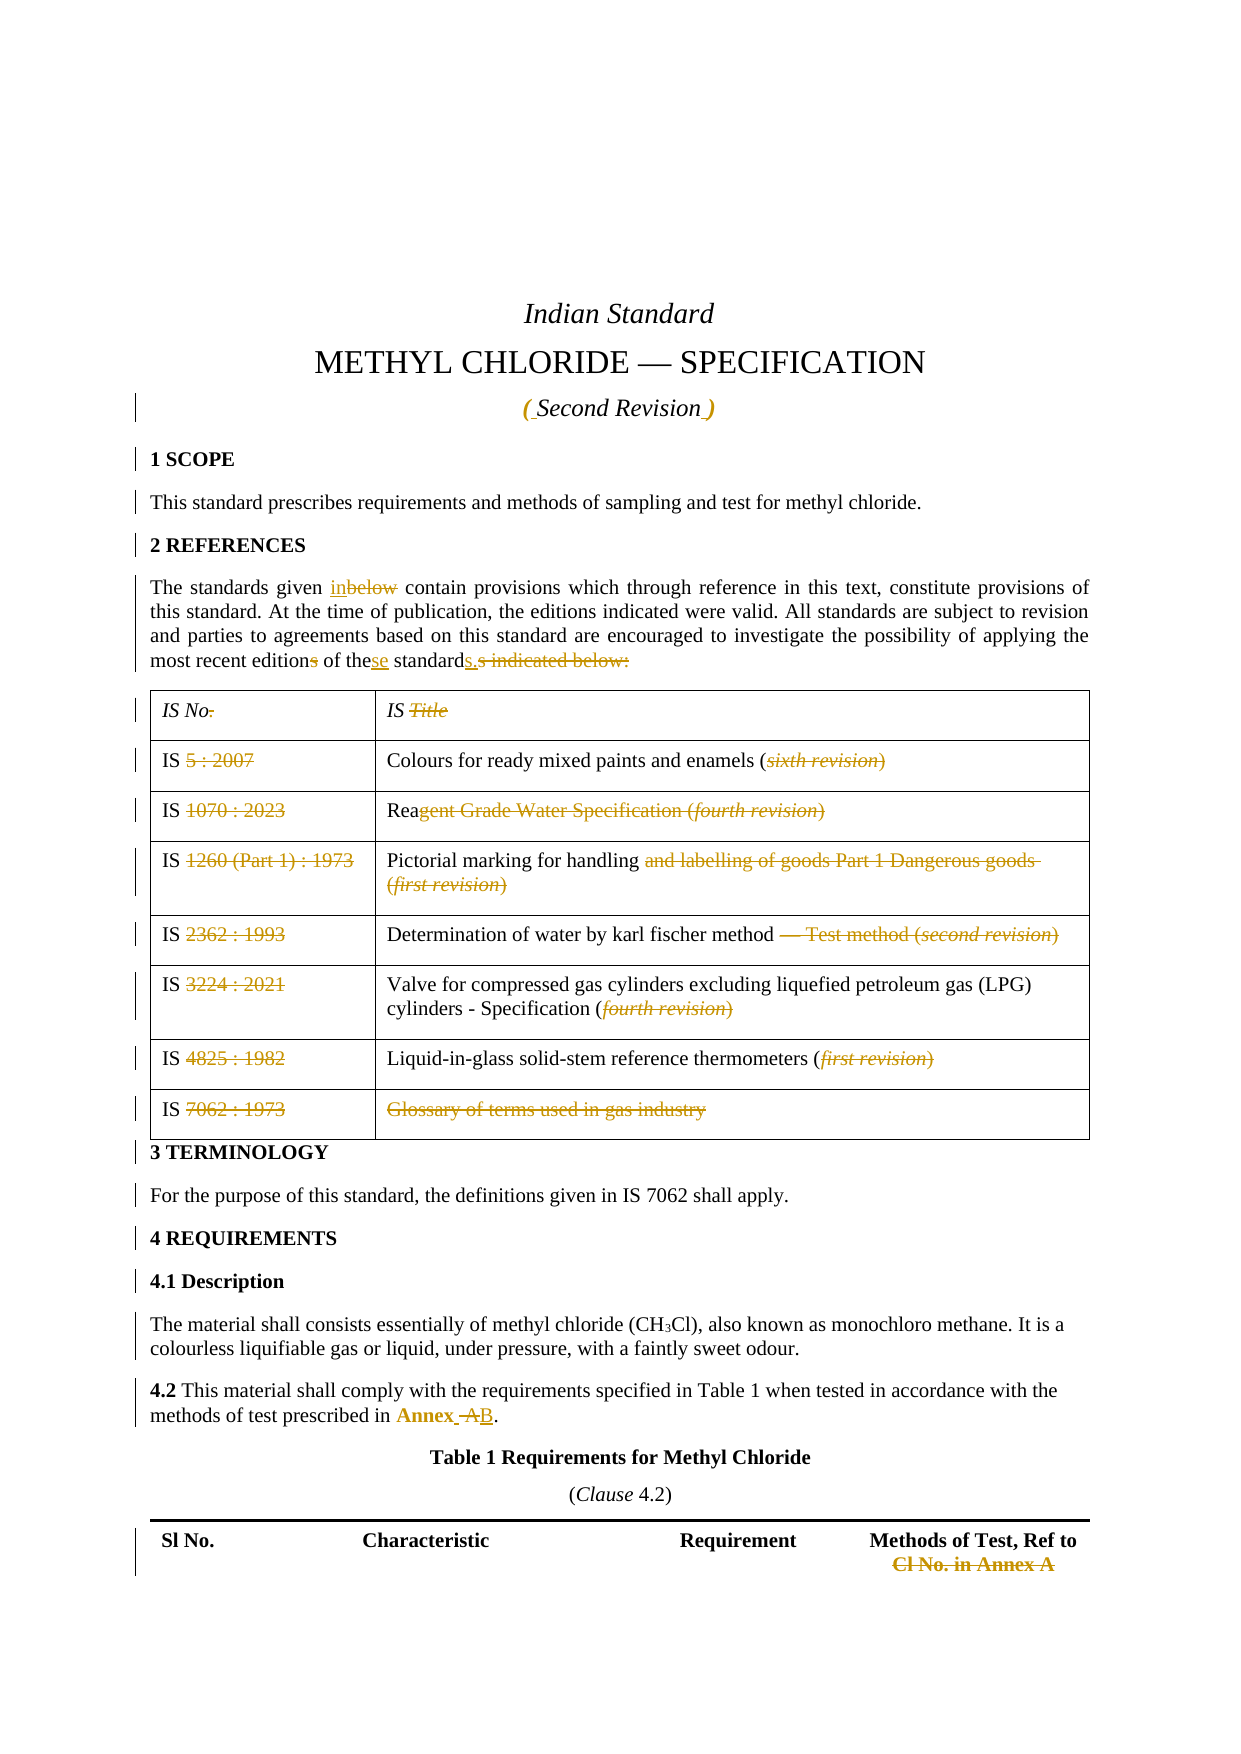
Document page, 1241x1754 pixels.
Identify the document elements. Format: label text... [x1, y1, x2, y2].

table_header Requirement [620, 1522, 856, 1582]
text 3 TERMINOLOGY [150, 1140, 1090, 1164]
text (Second Revision) [150, 393, 1090, 422]
text 4.1 Description [150, 1269, 1090, 1293]
text 4.2 This material shall comply with the requirements specified in Table 1 when tested in accordance with the methods of test prescribed in Annex. [150, 1378, 1090, 1427]
text This standard prescribes requirements and methods of sampling and test for methyl chloride. [150, 490, 1090, 514]
text METHYL CHLORIDE — SPECIFICATION [150, 342, 1090, 381]
table_cell [151, 842, 375, 915]
table_cell [376, 916, 1089, 965]
table_cell [151, 741, 375, 791]
text 1 SCOPE [150, 447, 1090, 471]
table_cell [151, 916, 375, 965]
table_header Methods of Test, Ref to [856, 1522, 1090, 1582]
text For the purpose of this standard, the definitions given in IS 7062 shall apply. [150, 1183, 1090, 1207]
table_cell [151, 1040, 375, 1089]
table_cell [376, 842, 1089, 915]
table_cell [151, 966, 375, 1039]
table_header [151, 691, 375, 740]
table_header Characteristic [232, 1522, 620, 1582]
text Table 1 Requirements for Methyl Chloride [150, 1445, 1090, 1469]
text Indian Standard [150, 296, 1090, 330]
table_cell [376, 1090, 1089, 1139]
text 2 REFERENCES [150, 532, 1090, 557]
table_cell [376, 741, 1089, 791]
table_cell [376, 1040, 1089, 1089]
text (Clause 4.2) [150, 1482, 1090, 1506]
table_header Sl No. [150, 1522, 232, 1582]
table_header [376, 691, 1089, 740]
text 4 REQUIREMENTS [150, 1226, 1090, 1250]
table_cell [151, 1090, 375, 1139]
table_cell [151, 792, 375, 841]
table_cell [376, 966, 1089, 1039]
text The material shall consists essentially of methyl chloride (CH3Cl), also known as monochloro methane. It is a colourless liquifiable gas or liquid, under pressure, with a faintly sweet odour. [150, 1312, 1090, 1360]
table_cell [376, 792, 1089, 841]
text The standards given contain provisions which through reference in this text, constitute provisions of this standard. At the time of publication, the editions indicated were valid. All standards are subject to revision and parties to agreements based on this standard are encouraged to investigate the possibility of applying the most recent edition of the standard [150, 575, 1090, 672]
